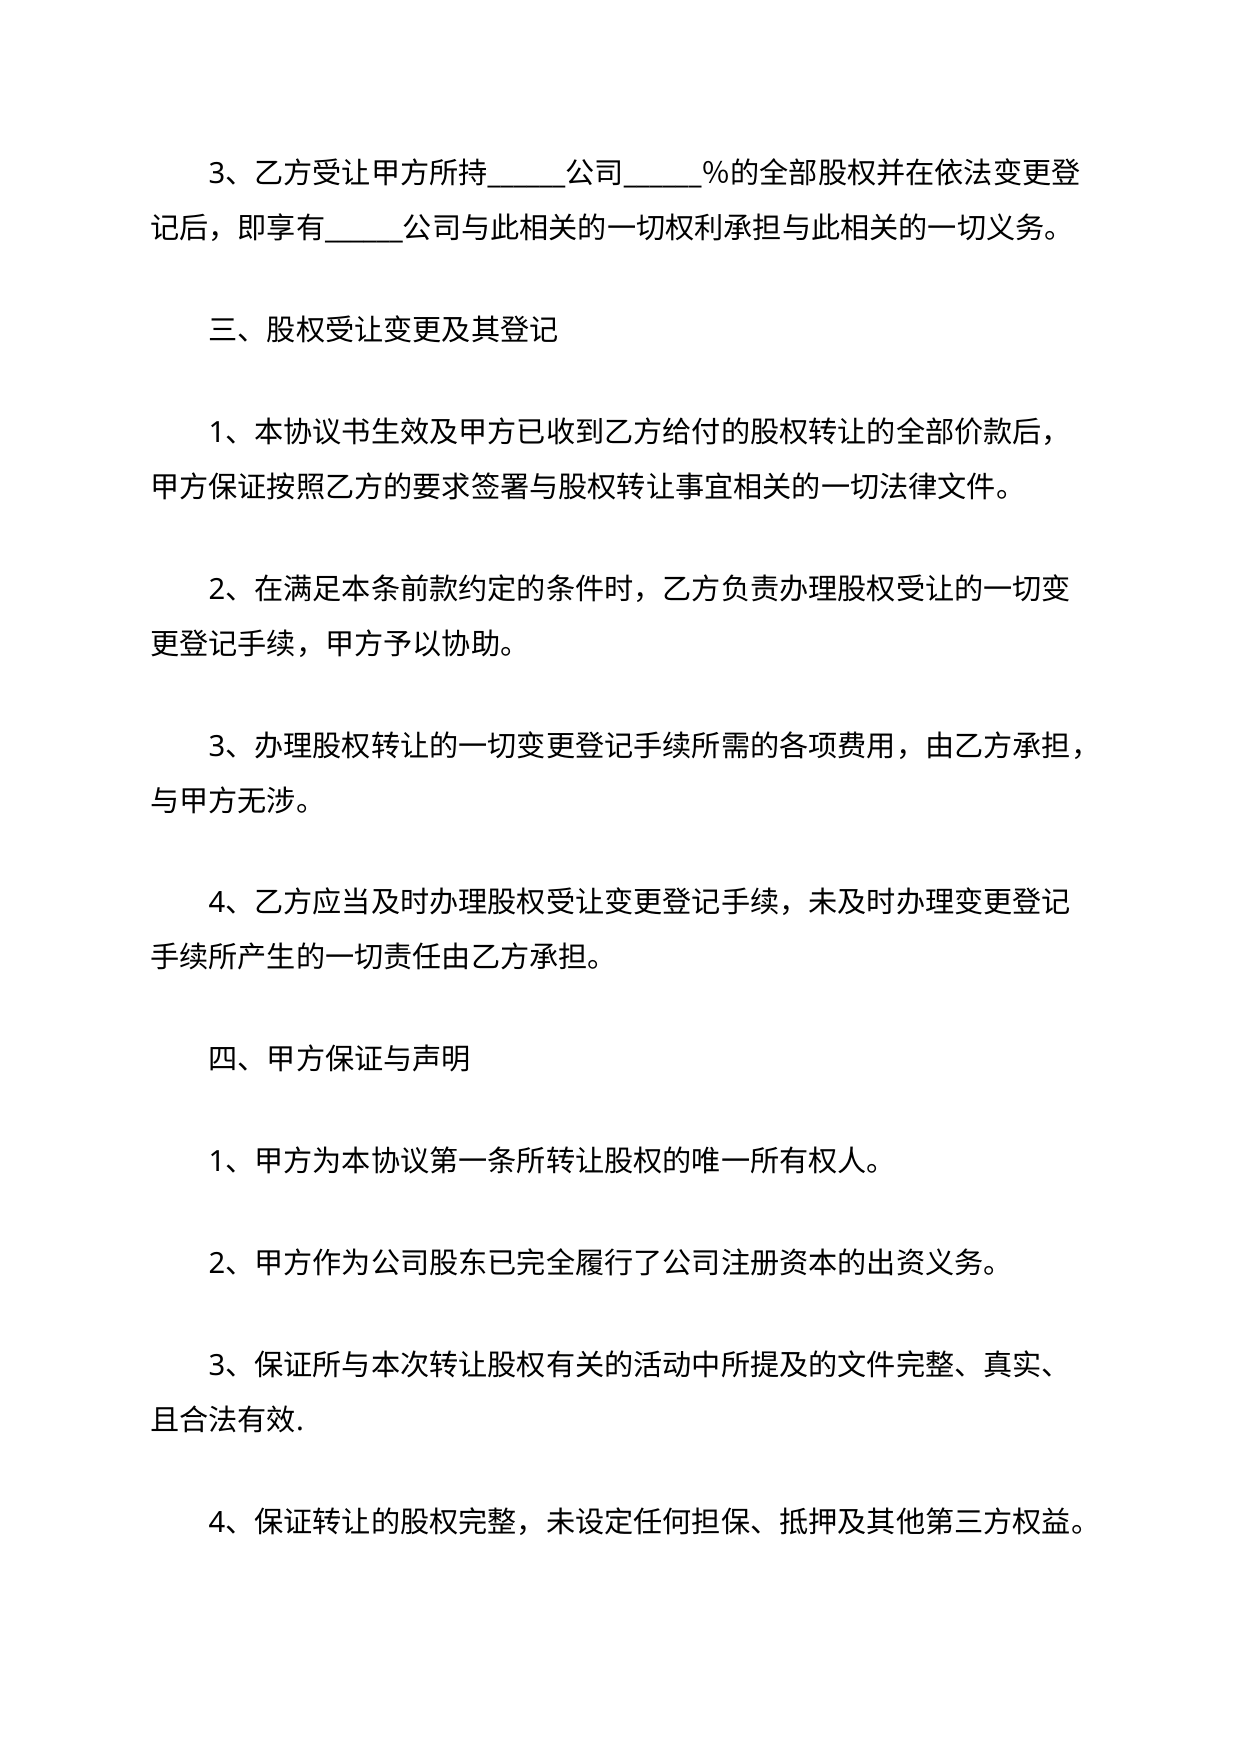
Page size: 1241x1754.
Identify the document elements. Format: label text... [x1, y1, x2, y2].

text 2、在满足本条前款约定的条件时，乙方负责办理股权受让的一切变更登记手续，甲方予以协助。 [150, 566, 1090, 663]
text 4、乙方应当及时办理股权受让变更登记手续，未及时办理变更登记手续所产生的一切责任由乙方承担。 [150, 879, 1090, 976]
text 3、办理股权转让的一切变更登记手续所需的各项费用，由乙方承担，与甲方无涉。 [150, 722, 1090, 819]
text 三、股权受让变更及其登记 [150, 307, 1090, 349]
text 2、甲方作为公司股东已完全履行了公司注册资本的出资义务。 [150, 1239, 1090, 1282]
text 1、甲方为本协议第一条所转让股权的唯一所有权人。 [150, 1138, 1090, 1180]
text 3、乙方受让甲方所持______公司______％的全部股权并在依法变更登记后，即享有______公司与此相关的一切权利承担与此相关的一切义务。 [150, 150, 1090, 247]
text 四、甲方保证与声明 [150, 1036, 1090, 1078]
text 1、本协议书生效及甲方已收到乙方给付的股权转让的全部价款后，甲方保证按照乙方的要求签署与股权转让事宜相关的一切法律文件。 [150, 409, 1090, 506]
text 4、保证转让的股权完整，未设定任何担保、抵押及其他第三方权益。 [150, 1498, 1090, 1541]
text 3、保证所与本次转让股权有关的活动中所提及的文件完整、真实、且合法有效. [150, 1342, 1090, 1439]
